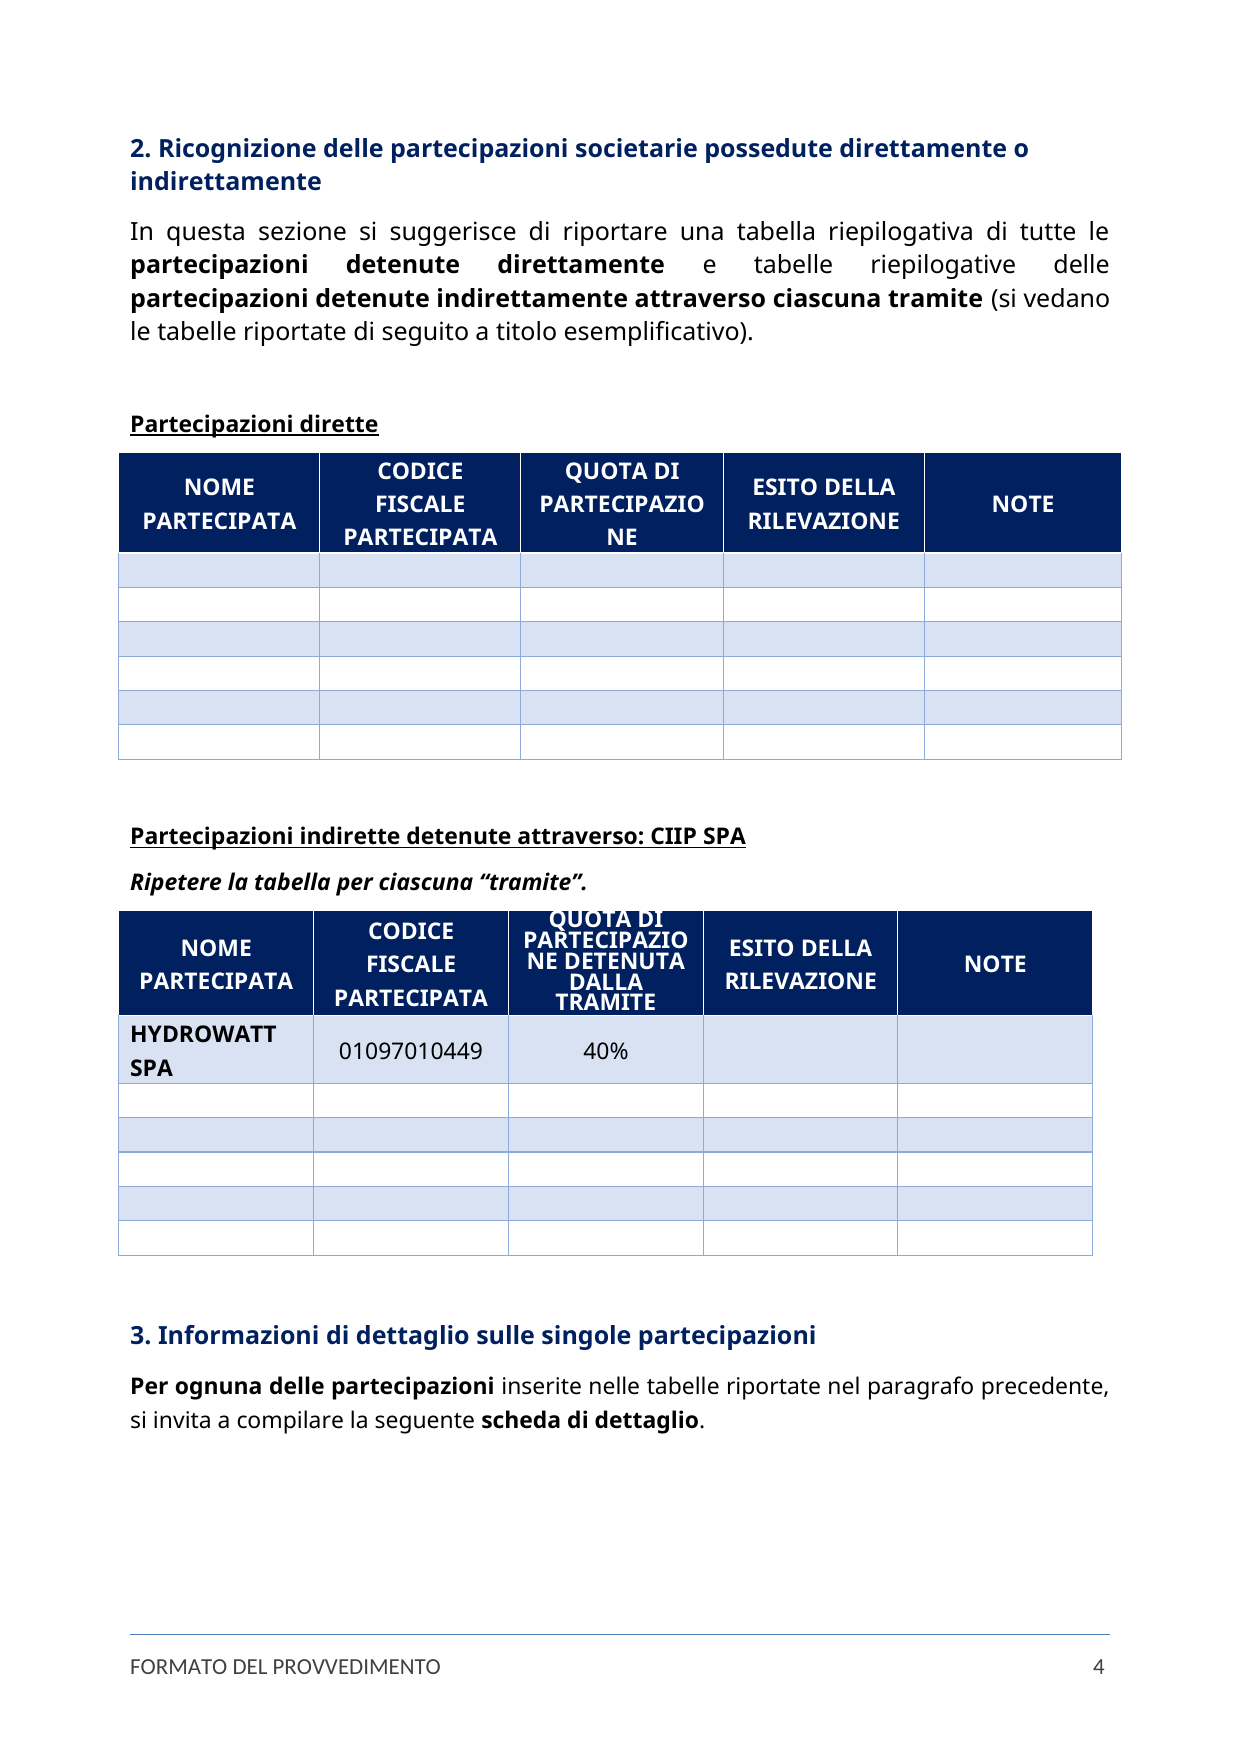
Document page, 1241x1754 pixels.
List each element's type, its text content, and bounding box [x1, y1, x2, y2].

table_cell [314, 1187, 508, 1220]
table_cell [724, 725, 924, 759]
table_cell [898, 1118, 1092, 1151]
table_cell [521, 657, 723, 690]
text 2. Ricognizione delle partecipazioni societarie possedute direttamente o indirettamente [130, 131, 1110, 197]
table_cell [925, 622, 1121, 656]
table_header NOTE [898, 911, 1092, 1015]
table_cell [925, 657, 1121, 690]
table_cell [704, 1084, 897, 1117]
table_header NOTE [925, 453, 1121, 552]
table_cell [509, 1221, 703, 1254]
table_cell [704, 1016, 897, 1083]
table_cell [314, 1153, 508, 1186]
table_cell [898, 1016, 1092, 1083]
table_cell [898, 1084, 1092, 1117]
table_cell [119, 657, 319, 690]
table_cell [509, 1118, 703, 1151]
table_cell [119, 588, 319, 621]
table_cell [724, 657, 924, 690]
text 3. Informazioni di dettaglio sulle singole partecipazioni [130, 1318, 1110, 1351]
table_header ESITO DELLA RILEVAZIONE [704, 911, 897, 1015]
table_header ESITO DELLA RILEVAZIONE [724, 453, 924, 552]
table_cell [119, 725, 319, 759]
table_cell [704, 1221, 897, 1254]
table_header QUOTA DI PARTECIPAZIONE DETENUTA DALLA TRAMITE [509, 911, 703, 1015]
table_cell [119, 1187, 313, 1220]
table_cell [320, 725, 520, 759]
table_cell [521, 691, 723, 724]
text Partecipazioni indirette detenute attraverso: CIIP SPA [130, 818, 1110, 851]
table_cell [320, 622, 520, 656]
table_cell [724, 691, 924, 724]
table_cell [314, 1118, 508, 1151]
table_cell [704, 1118, 897, 1151]
table_cell [925, 588, 1121, 621]
table_cell [119, 622, 319, 656]
text Ripetere la tabella per ciascuna “tramite”. [130, 864, 1110, 897]
table_cell 40% [509, 1016, 703, 1083]
table_cell 01097010449 [314, 1016, 508, 1083]
table_header NOME PARTECIPATA [119, 911, 313, 1015]
table_cell [724, 588, 924, 621]
table_cell [925, 691, 1121, 724]
table_cell [119, 554, 319, 587]
table_cell [119, 691, 319, 724]
table_cell [320, 691, 520, 724]
table_cell [521, 725, 723, 759]
table_header CODICE FISCALE PARTECIPATA [320, 453, 520, 552]
table_cell [509, 1187, 703, 1220]
table_cell [521, 588, 723, 621]
table_cell [521, 554, 723, 587]
table_cell [521, 622, 723, 656]
table_cell HYDROWATT SPA [119, 1016, 313, 1083]
table_cell [724, 622, 924, 656]
table_cell [314, 1084, 508, 1117]
table_cell [320, 588, 520, 621]
table_cell [119, 1118, 313, 1151]
table_cell [119, 1153, 313, 1186]
table_cell [119, 1084, 313, 1117]
table_cell [898, 1187, 1092, 1220]
table_cell [704, 1187, 897, 1220]
table_cell [320, 554, 520, 587]
table_cell [898, 1153, 1092, 1186]
text In questa sezione si suggerisce di riportare una tabella riepilogativa di tutte le partecipazioni detenute direttamente e tabelle riepilogative delle partecipazioni detenute indirettamente attraverso ciascuna tramite (si vedano le tabelle riportate di seguito a titolo esemplificativo). [130, 214, 1110, 347]
table_header NOME PARTECIPATA [119, 453, 319, 552]
table_header QUOTA DI PARTECIPAZIONE [521, 453, 723, 552]
table_cell [925, 725, 1121, 759]
text Partecipazioni dirette [130, 406, 1110, 439]
table_cell [898, 1221, 1092, 1254]
table_cell [704, 1153, 897, 1186]
table_cell [509, 1153, 703, 1186]
table_cell [119, 1221, 313, 1254]
text Per ognuna delle partecipazioni inserite nelle tabelle riportate nel paragrafo precedente, si invita a compilare la seguente scheda di dettaglio. [130, 1368, 1110, 1435]
table_cell [509, 1084, 703, 1117]
table_cell [724, 554, 924, 587]
table_header CODICE FISCALE PARTECIPATA [314, 911, 508, 1015]
table_cell [320, 657, 520, 690]
table_cell [925, 554, 1121, 587]
table_cell [314, 1221, 508, 1254]
